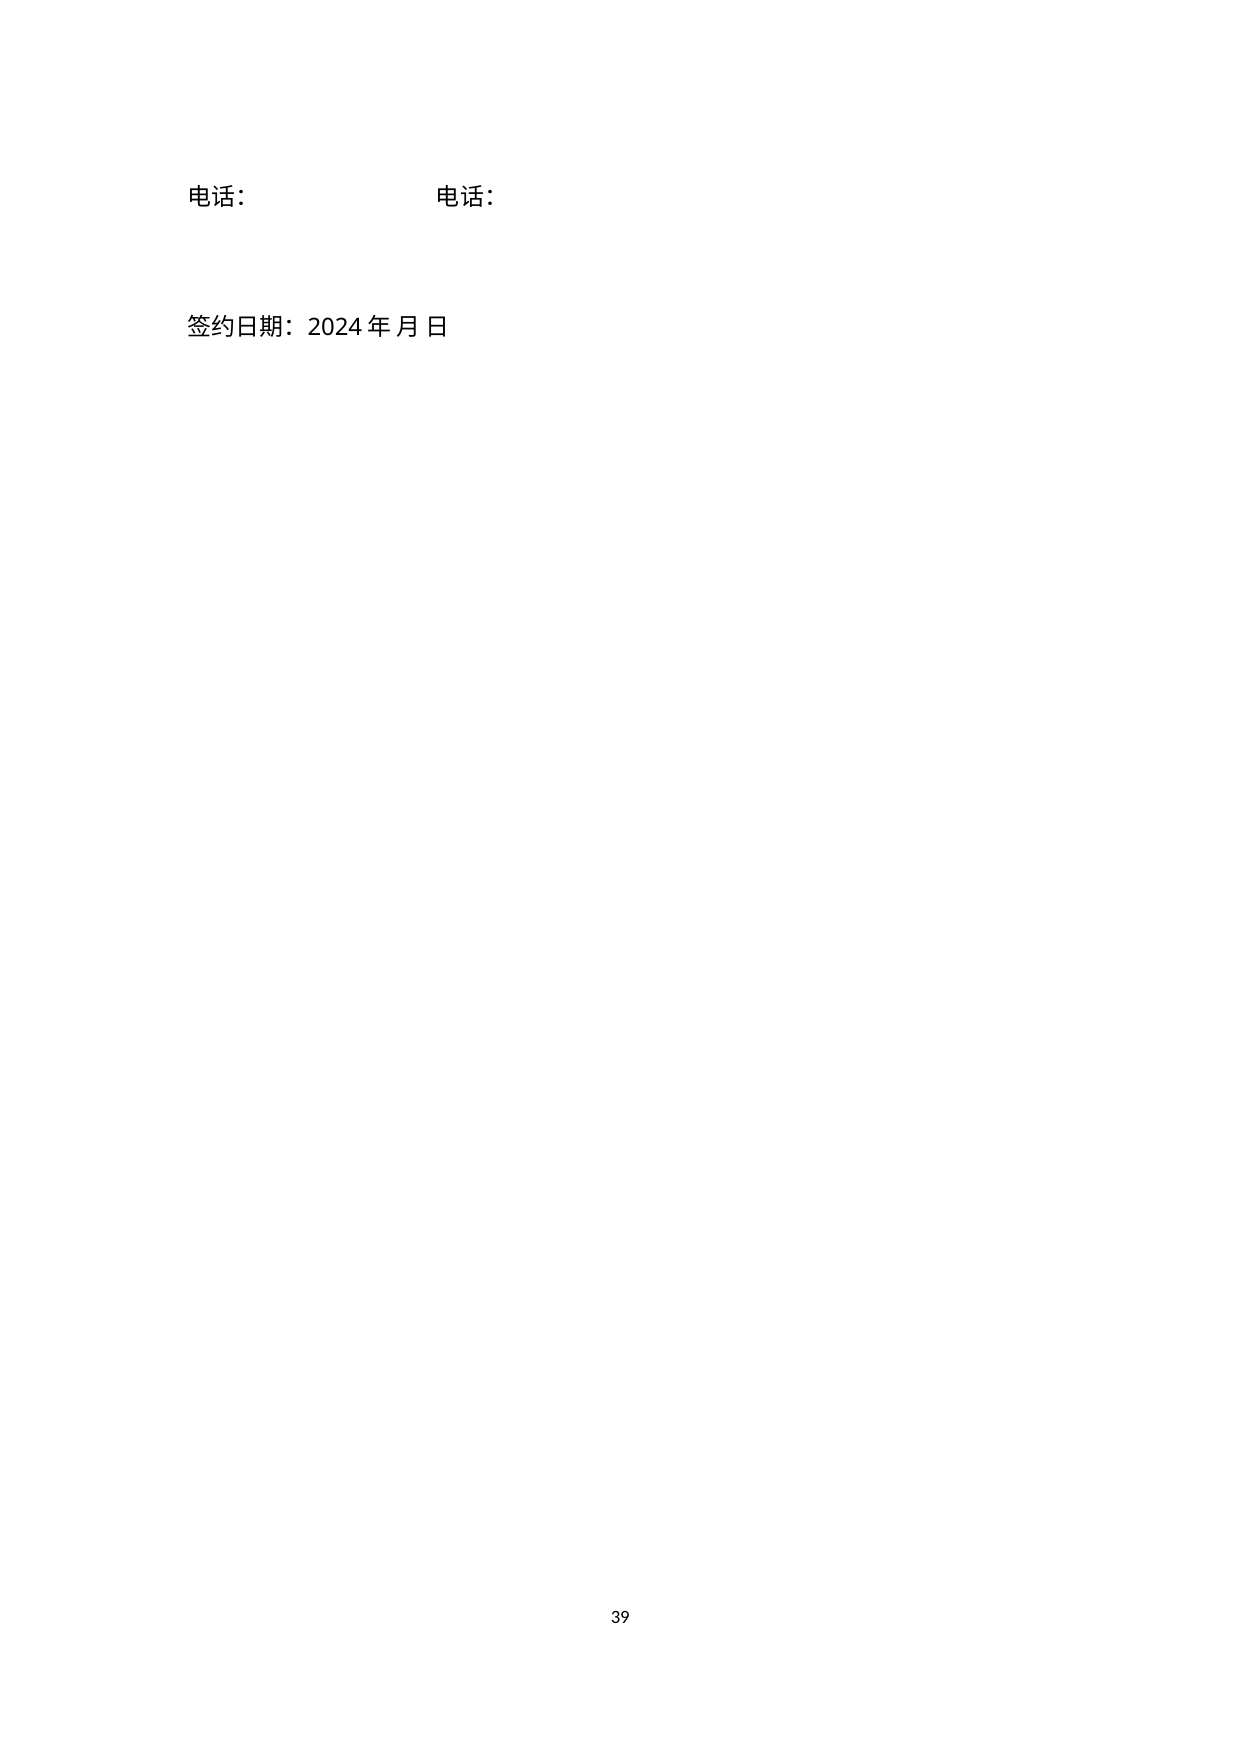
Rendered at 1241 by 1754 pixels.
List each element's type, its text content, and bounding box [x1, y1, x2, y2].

text 电话： 电话： [187, 162, 1053, 227]
text 签约日期：2024年 月 日 [187, 292, 1053, 357]
